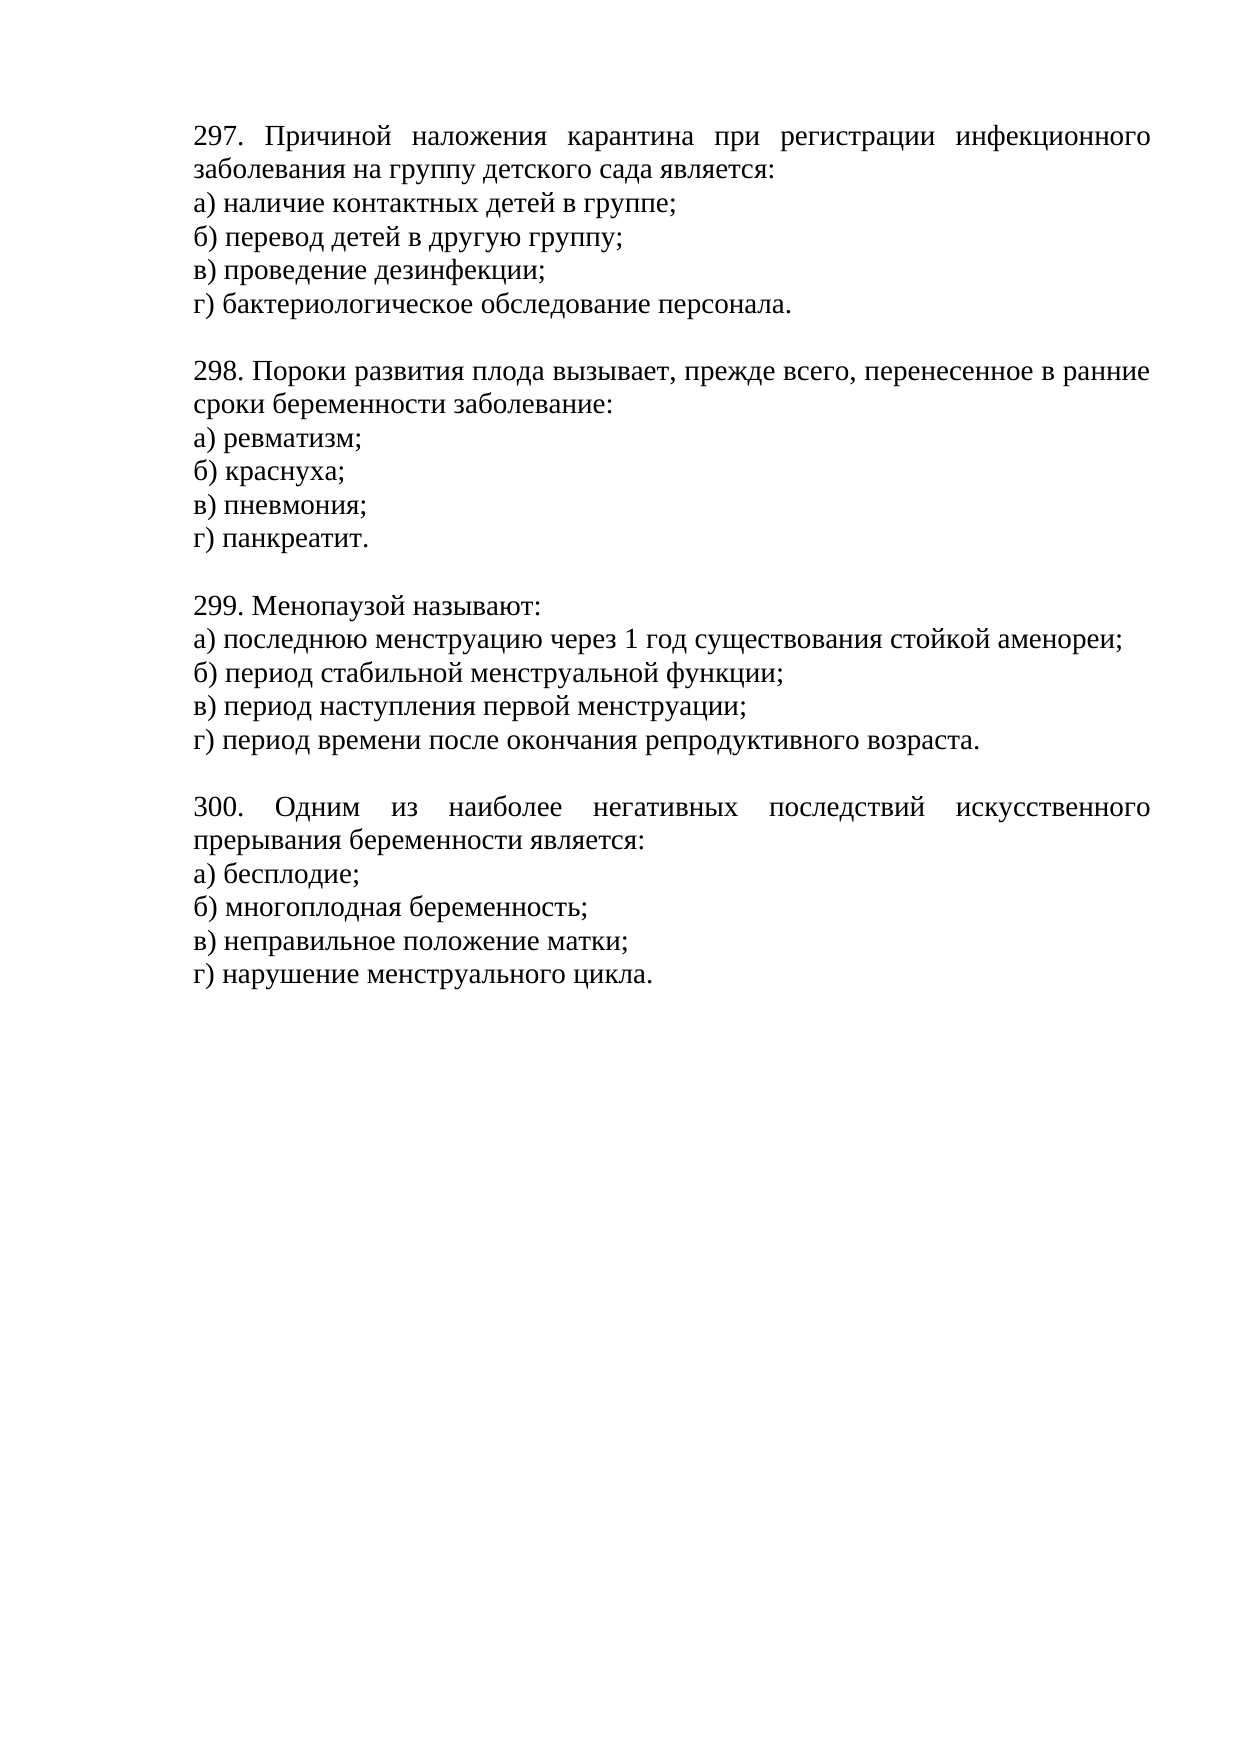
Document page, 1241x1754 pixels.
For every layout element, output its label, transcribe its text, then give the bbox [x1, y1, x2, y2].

list в) пневмония; [193, 487, 1152, 521]
list а) бесплодие; [193, 856, 1152, 889]
list г) панкреатит. [193, 521, 1152, 554]
list г) нарушение менструального цикла. [193, 957, 1152, 990]
list в) период наступления первой менструации; [193, 688, 1152, 722]
list а) наличие контактных детей в группе; [193, 185, 1152, 219]
list 297. Причиной наложения карантина при регистрации инфекционного заболевания на группу детского сада является: [193, 118, 1152, 185]
list б) перевод детей в другую группу; [193, 219, 1152, 252]
list а) ревматизм; [193, 420, 1152, 453]
list б) период стабильной менструальной функции; [193, 655, 1152, 688]
list б) краснуха; [193, 453, 1152, 487]
list г) бактериологическое обследование персонала. [193, 286, 1152, 319]
list а) последнюю менструацию через 1 год существования стойкой аменореи; [193, 621, 1152, 655]
list в) проведение дезинфекции; [193, 252, 1152, 286]
list 300. Одним из наиболее негативных последствий искусственного прерывания беременности является: [193, 789, 1152, 856]
list б) многоплодная беременность; [193, 889, 1152, 923]
list в) неправильное положение матки; [193, 923, 1152, 957]
list 299. Менопаузой называют: [193, 588, 1152, 621]
list 298. Пороки развития плода вызывает, прежде всего, перенесенное в ранние сроки беременности заболевание: [193, 353, 1152, 420]
list г) период времени после окончания репродуктивного возраста. [193, 722, 1152, 755]
